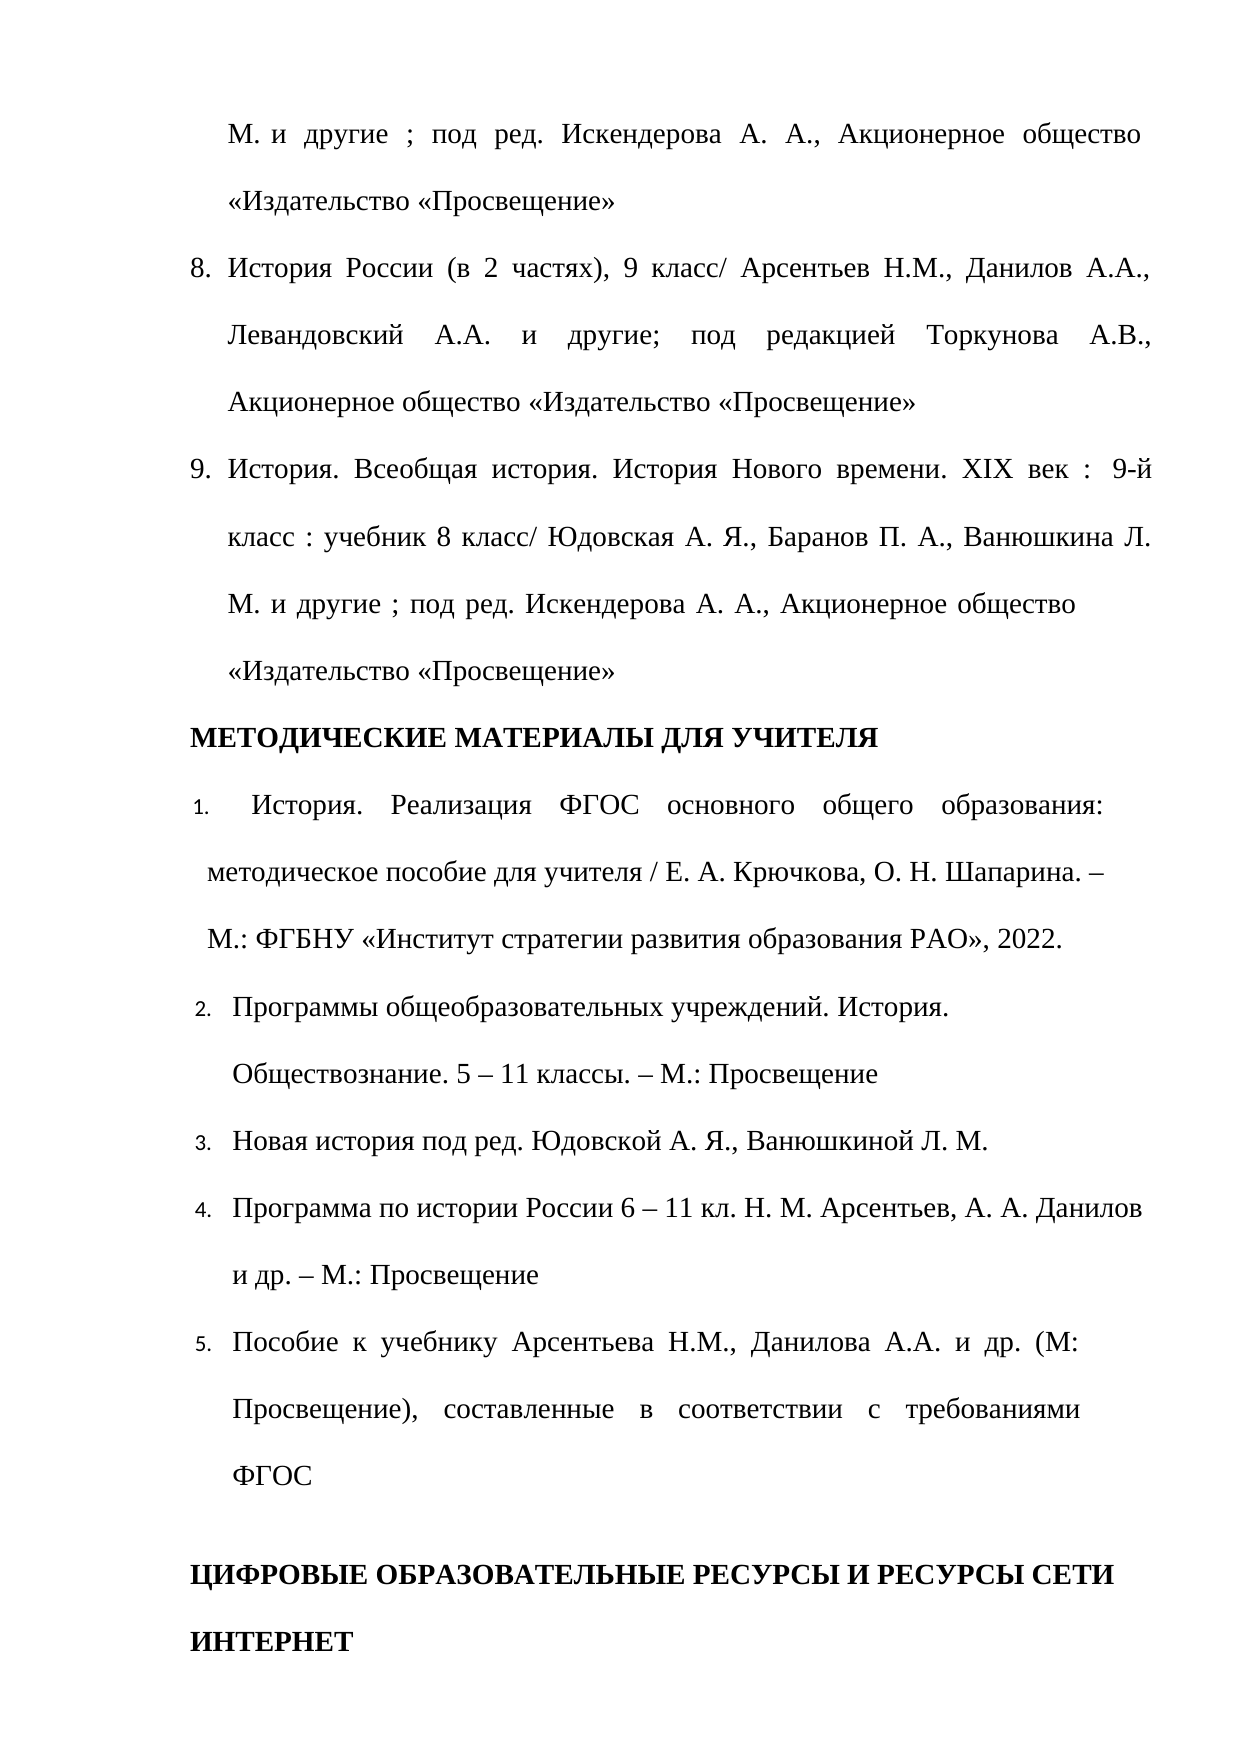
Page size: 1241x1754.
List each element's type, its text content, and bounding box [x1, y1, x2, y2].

text «Издательство «Просвещение» [227, 183, 1163, 217]
list Пособие к учебнику Арсентьева Н.М., Данилова А.А. и др. (М: Просвещение), составленные в соответствии с требованиями ФГОС [194, 1324, 1081, 1492]
list История. Всеобщая история. История Нового времени. XIX век : 9-й класс : учебник 8 класс/ Юдовская А. Я., Баранов П. А., Ванюшкина Л. М. и другие ; под ред. Искендерова А. А., Акционерное общество [190, 452, 1152, 619]
list История России (в 2 частях), 9 класс/ Арсентьев Н.М., Данилов А.А., Левандовский А.А. и другие; под редакцией Торкунова А.В., Акционерное общество «Издательство «Просвещение» [190, 250, 1152, 418]
list Программы общеобразовательных учреждений. История. [194, 989, 1163, 1022]
text М. и другие ; под ред. Искендерова А. А., Акционерное общество [227, 116, 1163, 149]
text Обществознание. 5 – 11 классы. – М.: Просвещение [232, 1056, 1163, 1089]
text «Издательство «Просвещение» [227, 653, 1163, 687]
subtitle МЕТОДИЧЕСКИЕ МАТЕРИАЛЫ ДЛЯ УЧИТЕЛЯ [190, 720, 1163, 754]
list История. Реализация ФГОС основного общего образования: методическое пособие для учителя / Е. А. Крючкова, О. Н. Шапарина. – М.: ФГБНУ «Институт стратегии развития образования РАО», 2022. [192, 787, 1104, 955]
subtitle ЦИФРОВЫЕ ОБРАЗОВАТЕЛЬНЫЕ РЕСУРСЫ И РЕСУРСЫ СЕТИ ИНТЕРНЕТ [190, 1557, 1116, 1657]
list Программа по истории России 6 – 11 кл. Н. М. Арсентьев, А. А. Данилов и др. – М.: Просвещение [194, 1190, 1143, 1291]
list Новая история под ред. Юдовской А. Я., Ванюшкиной Л. М. [194, 1123, 1163, 1156]
